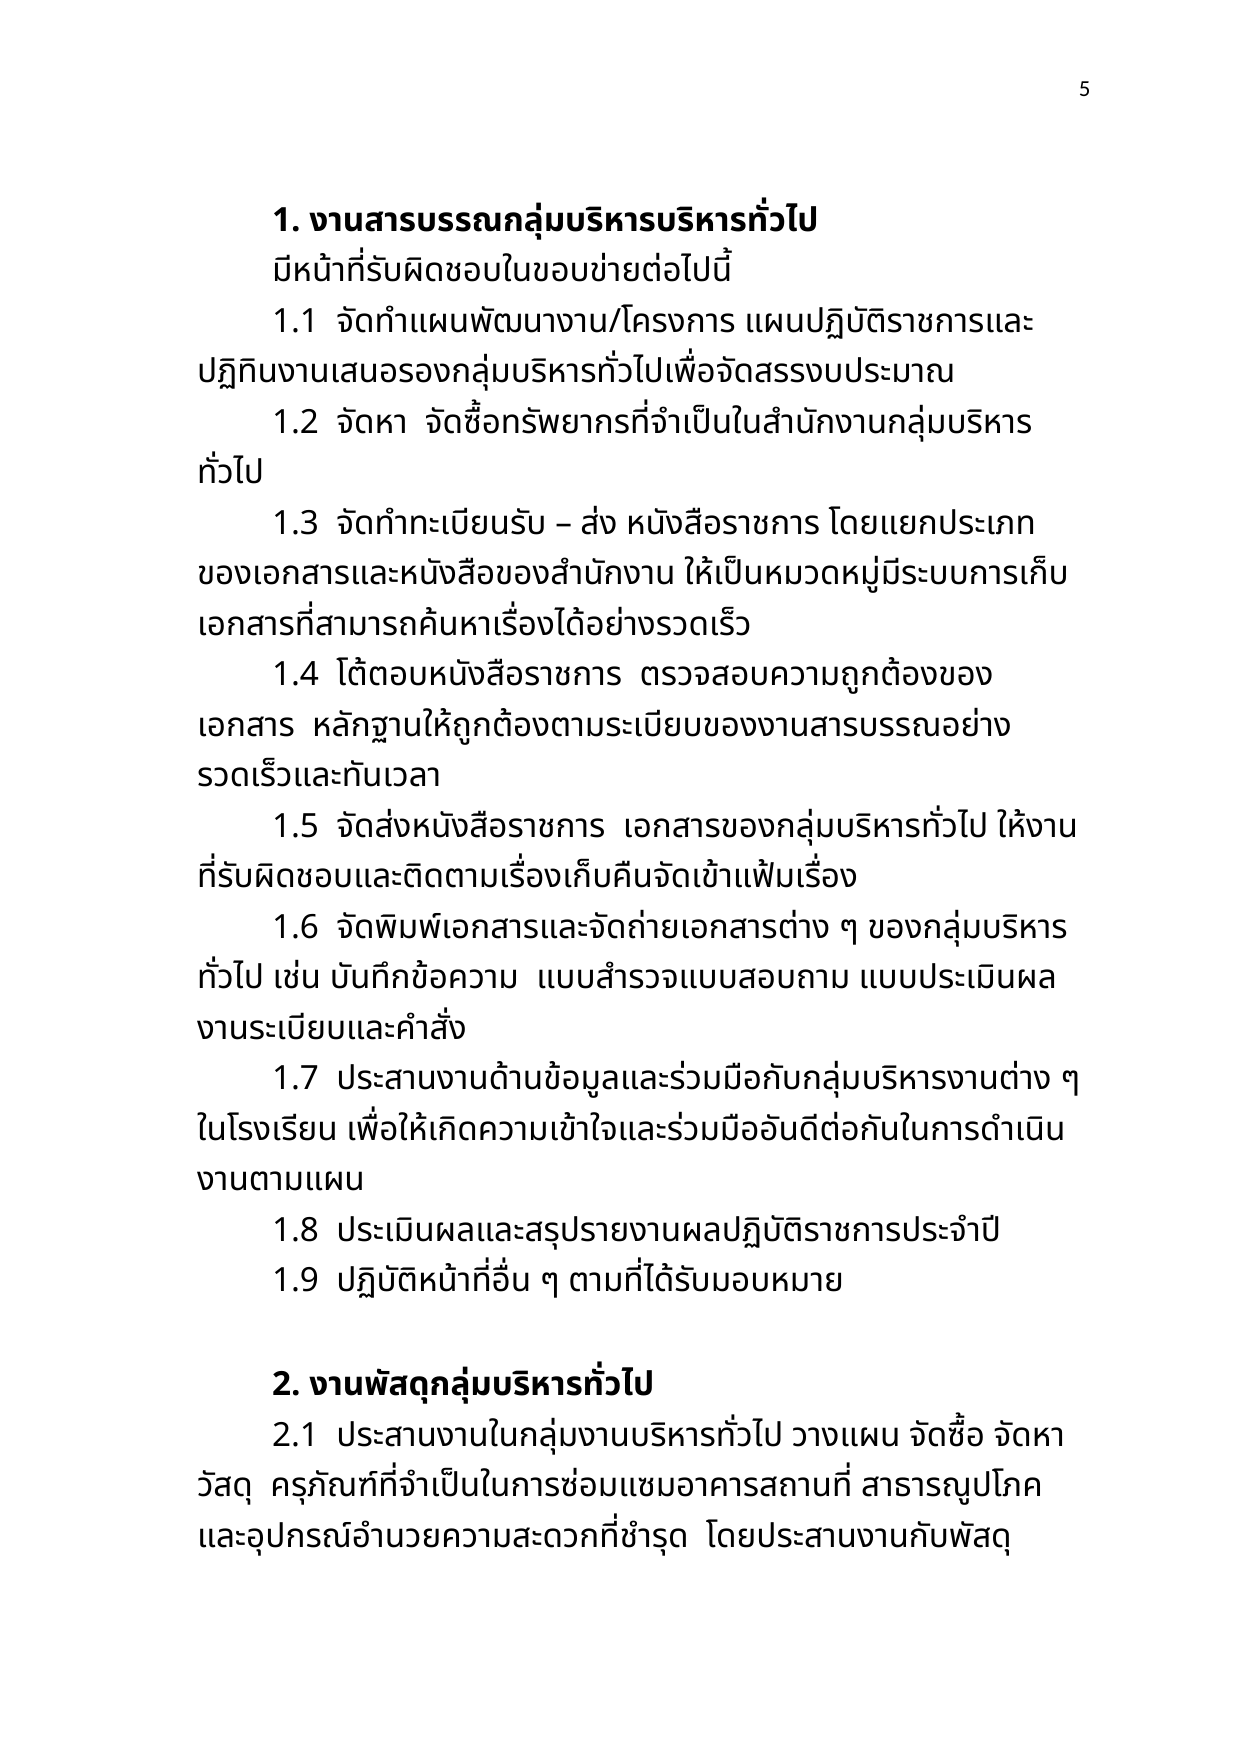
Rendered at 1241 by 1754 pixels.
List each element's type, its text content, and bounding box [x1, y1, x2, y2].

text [197, 1360, 1090, 1562]
text 1. งานสารบรรณกลุ่มบริหารบริหารทั่วไป มีหน้าที่รับผิดชอบในขอบข่ายต่อไปนี้ 1.1 จัดทำแผนพัฒนางาน/โครงการ แผนปฏิบัติราชการและปฏิทินงานเสนอรองกลุ่มบริหารทั่วไปเพื่อจัดสรรงบประมาณ 1.2 จัดหา จัดซื้อทรัพยากรที่จำเป็นในสำนักงานกลุ่มบริหารทั่วไป 1.3 จัดทำทะเบียนรับ – ส่ง หนังสือราชการ โดยแยกประเภทของเอกสารและหนังสือของสำนักงาน ให้เป็นหมวดหมู่มีระบบการเก็บเอกสารที่สามารถค้นหาเรื่องได้อย่างรวดเร็ว 1.4 โต้ตอบหนังสือราชการ ตรวจสอบความถูกต้องของเอกสาร หลักฐานให้ถูกต้องตามระเบียบของงานสารบรรณอย่างรวดเร็วและทันเวลา 1.5 จัดส่งหนังสือราชการ เอกสารของกลุ่มบริหารทั่วไป ให้งานที่รับผิดชอบและติดตามเรื่องเก็บคืนจัดเข้าแฟ้มเรื่อง 1.6 จัดพิมพ์เอกสารและจัดถ่ายเอกสารต่าง ๆ ของกลุ่มบริหารทั่วไป เช่น บันทึกข้อความ แบบสำรวจแบบสอบถาม แบบประเมินผลงานระเบียบและคำสั่ง 1.7 ประสานงานด้านข้อมูลและร่วมมือกับกลุ่มบริหารงานต่าง ๆ ในโรงเรียน เพื่อให้เกิดความเข้าใจและร่วมมืออันดีต่อกันในการดำเนินงานตามแผน 1.8 ประเมินผลและสรุปรายงานผลปฏิบัติราชการประจำปี 1.9 ปฏิบัติหน้าที่อื่น ๆ ตามที่ได้รับมอบหมาย [197, 150, 1090, 1335]
